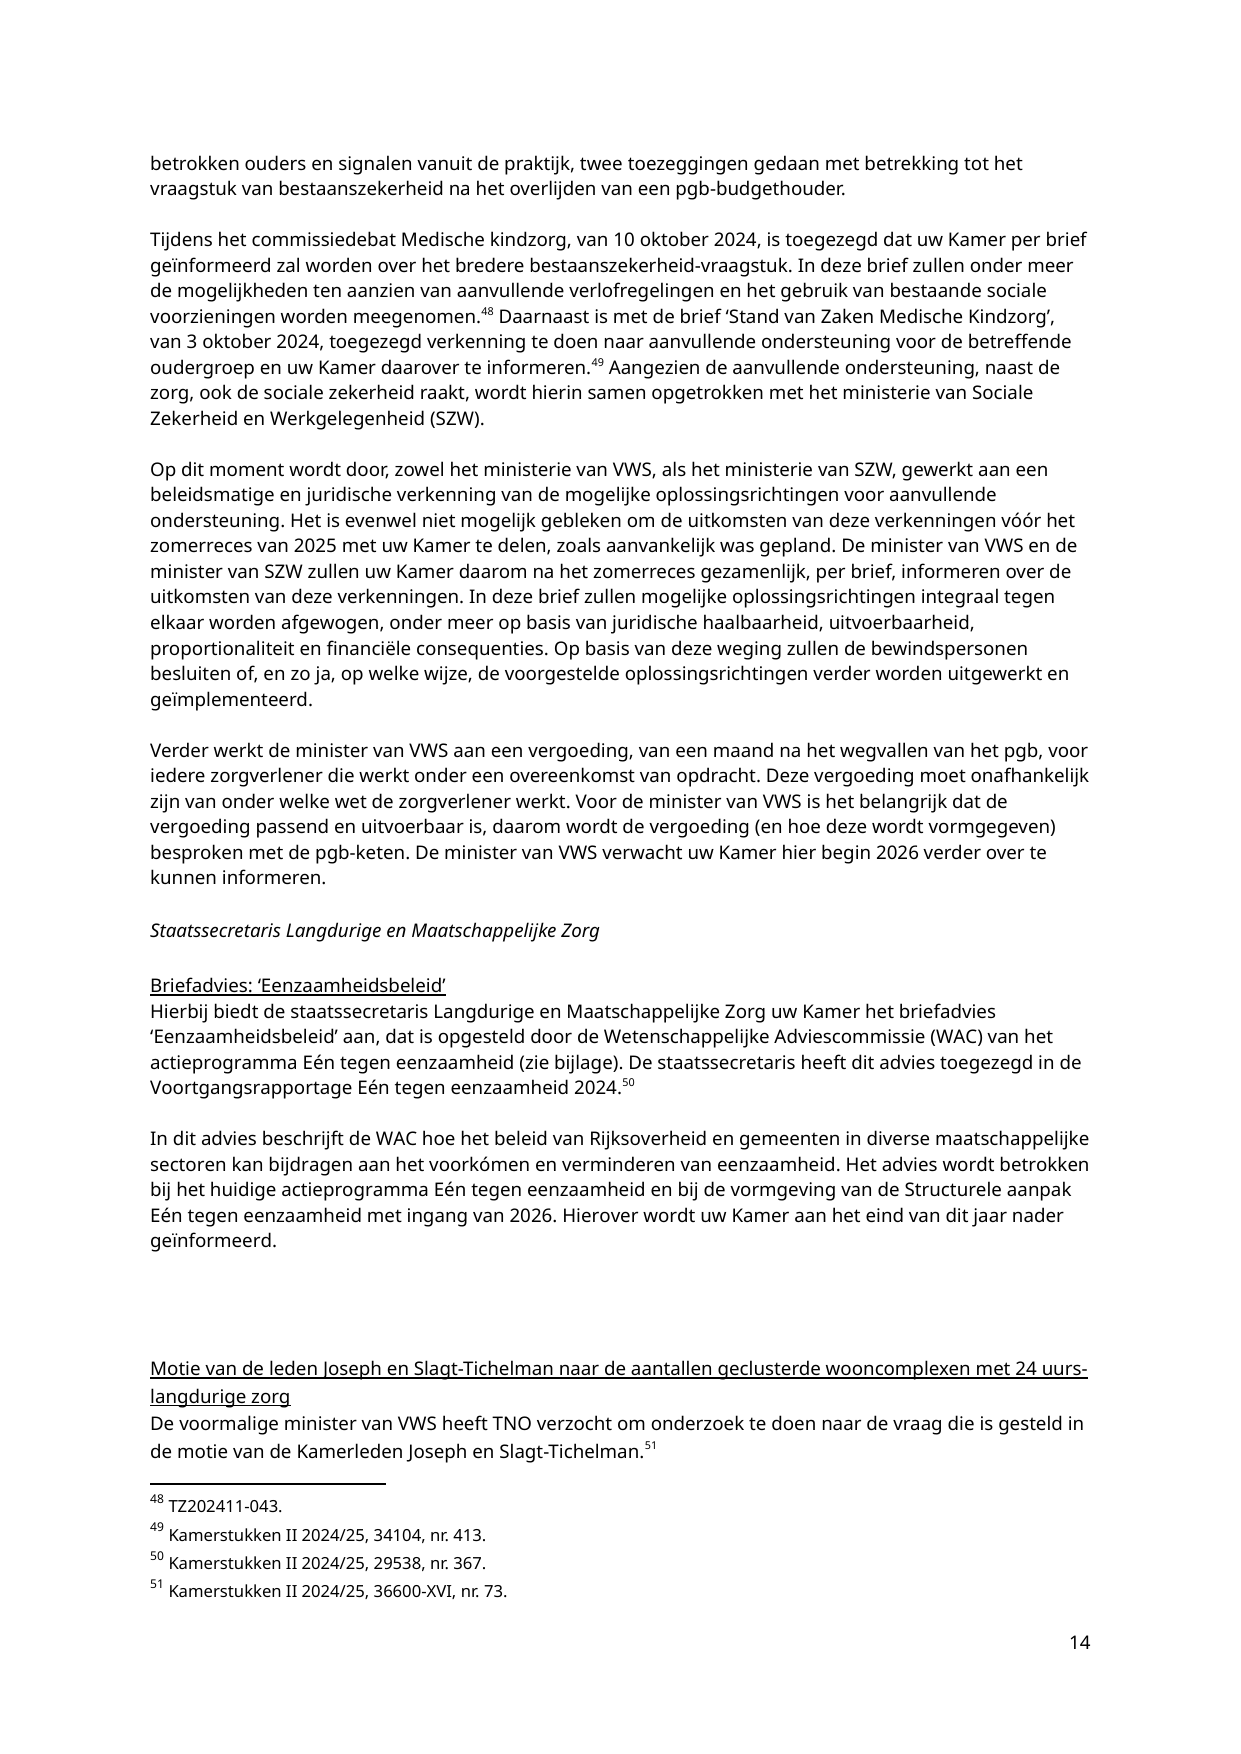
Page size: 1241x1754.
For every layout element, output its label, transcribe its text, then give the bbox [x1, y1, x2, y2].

text De voormalige minister van VWS heeft TNO verzocht om onderzoek te doen naar de vraag die is gesteld in de motie van de Kamerleden Joseph en Slagt-Tichelman. [150, 1410, 1090, 1463]
text Staatssecretaris Langdurige en Maatschappelijke Zorg [150, 918, 1090, 943]
text Tijdens het commissiedebat Medische kindzorg, van 10 oktober 2024, is toegezegd dat uw Kamer per brief geïnformeerd zal worden over het bredere bestaanszekerheid-vraagstuk. In deze brief zullen onder meer de mogelijkheden ten aanzien van aanvullende verlofregelingen en het gebruik van bestaande sociale voorzieningen worden meegenomen. Daarnaast is met de brief ‘Stand van Zaken Medische Kindzorg’, van 3 oktober 2024, toegezegd verkenning te doen naar aanvullende ondersteuning voor de betreffende oudergroep en uw Kamer daarover te informeren. Aangezien de aanvullende ondersteuning, naast de zorg, ook de sociale zekerheid raakt, wordt hierin samen opgetrokken met het ministerie van Sociale Zekerheid en Werkgelegenheid (SZW). [150, 227, 1090, 431]
text In dit advies beschrijft de WAC hoe het beleid van Rijksoverheid en gemeenten in diverse maatschappelijke sectoren kan bijdragen aan het voorkómen en verminderen van eenzaamheid. Het advies wordt betrokken bij het huidige actieprogramma Eén tegen eenzaamheid en bij de vormgeving van de Structurele aanpak Eén tegen eenzaamheid met ingang van 2026. Hierover wordt uw Kamer aan het eind van dit jaar nader geïnformeerd. [150, 1126, 1090, 1253]
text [150, 150, 1090, 201]
text Hierbij biedt de staatssecretaris Langdurige en Maatschappelijke Zorg uw Kamer het briefadvies ‘Eenzaamheidsbeleid’ aan, dat is opgesteld door de Wetenschappelijke Adviescommissie (WAC) van het actieprogramma Eén tegen eenzaamheid (zie bijlage). De staatssecretaris heeft dit advies toegezegd in de Voortgangsrapportage Eén tegen eenzaamheid 2024. [150, 998, 1090, 1100]
text Briefadvies: ‘Eenzaamheidsbeleid’ [150, 973, 1090, 998]
text Motie van de leden Joseph en Slagt-Tichelman naar de aantallen geclusterde wooncomplexen met 24 uurs-langdurige zorg [150, 1355, 1090, 1408]
text Op dit moment wordt door, zowel het ministerie van VWS, als het ministerie van SZW, gewerkt aan een beleidsmatige en juridische verkenning van de mogelijke oplossingsrichtingen voor aanvullende ondersteuning. Het is evenwel niet mogelijk gebleken om de uitkomsten van deze verkenningen vóór het zomerreces van 2025 met uw Kamer te delen, zoals aanvankelijk was gepland. De minister van VWS en de minister van SZW zullen uw Kamer daarom na het zomerreces gezamenlijk, per brief, informeren over de uitkomsten van deze verkenningen. In deze brief zullen mogelijke oplossingsrichtingen integraal tegen elkaar worden afgewogen, onder meer op basis van juridische haalbaarheid, uitvoerbaarheid, proportionaliteit en financiële consequenties. Op basis van deze weging zullen de bewindspersonen besluiten of, en zo ja, op welke wijze, de voorgestelde oplossingsrichtingen verder worden uitgewerkt en geïmplementeerd. Verder werkt de minister van VWS aan een vergoeding, van een maand na het wegvallen van het pgb, voor iedere zorgverlener die werkt onder een overeenkomst van opdracht. Deze vergoeding moet onafhankelijk zijn van onder welke wet de zorgverlener werkt. Voor de minister van VWS is het belangrijk dat de vergoeding passend en uitvoerbaar is, daarom wordt de vergoeding (en hoe deze wordt vormgegeven) besproken met de pgb-keten. De minister van VWS verwacht uw Kamer hier begin 2026 verder over te kunnen informeren. [150, 456, 1090, 890]
